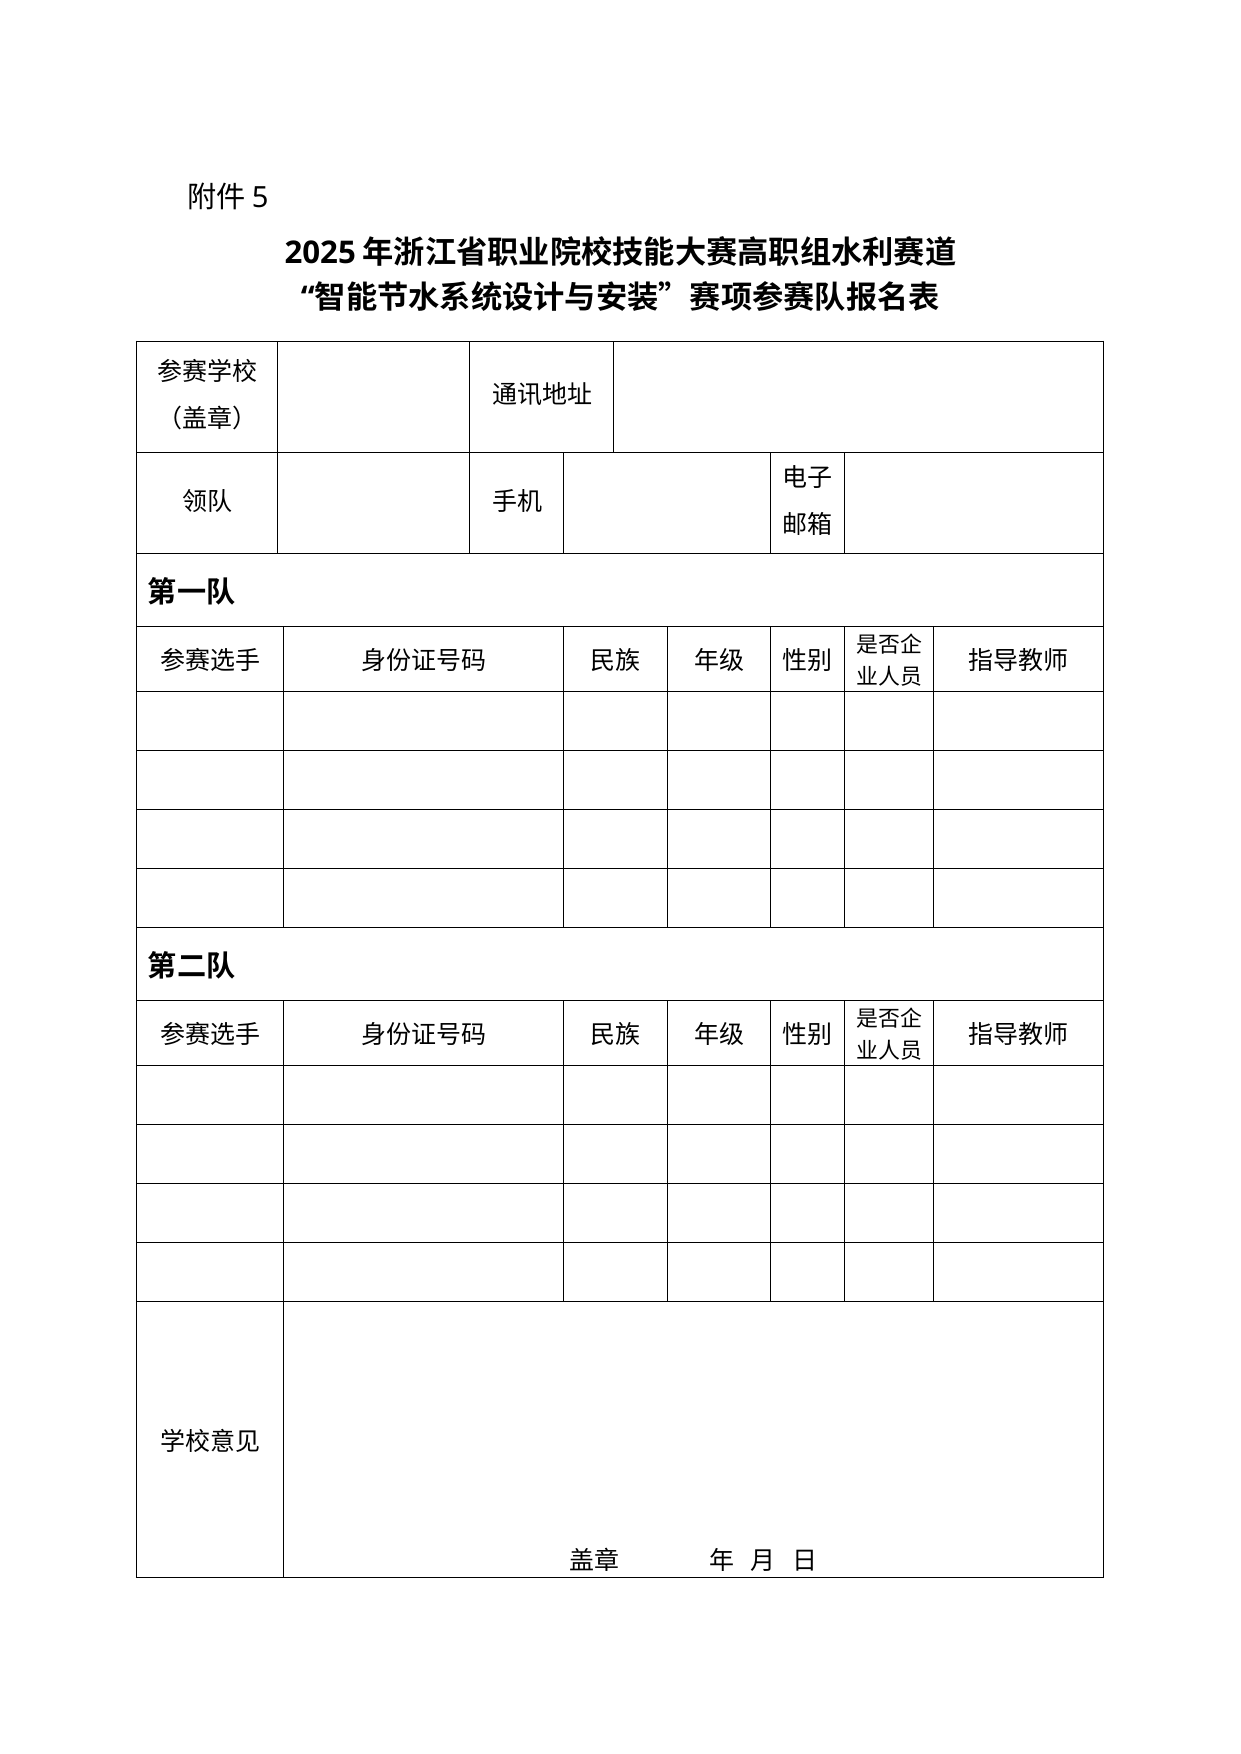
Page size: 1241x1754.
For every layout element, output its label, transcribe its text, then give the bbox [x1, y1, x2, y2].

table_cell [668, 1184, 770, 1242]
table_cell 参赛选手 [137, 627, 283, 691]
table_cell [845, 1066, 933, 1124]
table_cell [771, 1066, 844, 1124]
table_cell 参赛选手 [137, 1001, 283, 1065]
table_cell 年级 [668, 1001, 770, 1065]
table_cell [564, 1125, 667, 1183]
table_cell 指导教师 [934, 1001, 1103, 1065]
table_cell [845, 751, 933, 809]
table_cell [771, 1125, 844, 1183]
table_cell [771, 692, 844, 750]
table_cell [934, 1243, 1103, 1301]
table_cell [564, 810, 667, 868]
table_cell [137, 869, 283, 927]
table_cell [137, 692, 283, 750]
table_cell 年级 [668, 627, 770, 691]
table_cell [771, 1243, 844, 1301]
table_cell [564, 869, 667, 927]
table_cell [934, 1066, 1103, 1124]
table_cell 性别 [771, 1001, 844, 1065]
table_cell [771, 869, 844, 927]
table_cell 性别 [771, 627, 844, 691]
table_cell [845, 810, 933, 868]
table_cell [845, 1184, 933, 1242]
table_cell [284, 1243, 563, 1301]
table_cell [845, 1243, 933, 1301]
table_cell [137, 1184, 283, 1242]
table_cell [284, 692, 563, 750]
table_header 参赛学校（盖章） [137, 342, 277, 452]
table_cell 民族 [564, 1001, 667, 1065]
table_cell [845, 692, 933, 750]
text 2025年浙江省职业院校技能大赛高职组水利赛道 [187, 227, 1053, 272]
table_cell [564, 1066, 667, 1124]
table_header [614, 342, 1103, 452]
table_cell [284, 869, 563, 927]
table_cell [564, 1184, 667, 1242]
table_cell [934, 751, 1103, 809]
table_cell [137, 1125, 283, 1183]
table_cell 是否企业人员 [845, 627, 933, 691]
table_cell [137, 810, 283, 868]
table_cell 身份证号码 [284, 627, 563, 691]
table_cell 盖章 年 月 日 [284, 1302, 1103, 1577]
table_header [278, 342, 469, 452]
table_cell [284, 1125, 563, 1183]
table_cell 第二队 [137, 928, 1103, 1000]
table_cell [284, 810, 563, 868]
table_cell [564, 751, 667, 809]
table_cell [284, 751, 563, 809]
table_cell [668, 692, 770, 750]
table_cell 领队 [137, 453, 277, 553]
table_cell 第一队 [137, 554, 1103, 626]
table_cell [668, 1125, 770, 1183]
table_cell 学校意见 [137, 1302, 283, 1577]
table_cell [934, 810, 1103, 868]
table_cell [934, 869, 1103, 927]
table_cell [278, 453, 469, 553]
table_cell 手机 [470, 453, 563, 553]
table_cell [284, 1184, 563, 1242]
table_cell 民族 [564, 627, 667, 691]
table_header 通讯地址 [470, 342, 613, 452]
table_cell [771, 1184, 844, 1242]
table_cell [668, 869, 770, 927]
table_cell [845, 1125, 933, 1183]
table_cell [564, 692, 667, 750]
table_cell [137, 751, 283, 809]
table_cell [771, 810, 844, 868]
table_cell [934, 1125, 1103, 1183]
table_cell [845, 453, 1103, 553]
table_cell [771, 751, 844, 809]
table_cell 指导教师 [934, 627, 1103, 691]
table_cell [845, 869, 933, 927]
table_cell [564, 453, 770, 553]
text “智能节水系统设计与安装”赛项参赛队报名表 [187, 272, 1053, 318]
table_cell 身份证号码 [284, 1001, 563, 1065]
table_cell 是否企业人员 [845, 1001, 933, 1065]
table_cell 电子邮箱 [771, 453, 844, 553]
table_cell [934, 692, 1103, 750]
table_cell [668, 810, 770, 868]
text 附件5 [187, 162, 1053, 227]
table_cell [668, 1243, 770, 1301]
table_cell [137, 1243, 283, 1301]
table_cell [668, 751, 770, 809]
table_cell [284, 1066, 563, 1124]
table_cell [668, 1066, 770, 1124]
table_cell [934, 1184, 1103, 1242]
table_cell [137, 1066, 283, 1124]
table_cell [564, 1243, 667, 1301]
